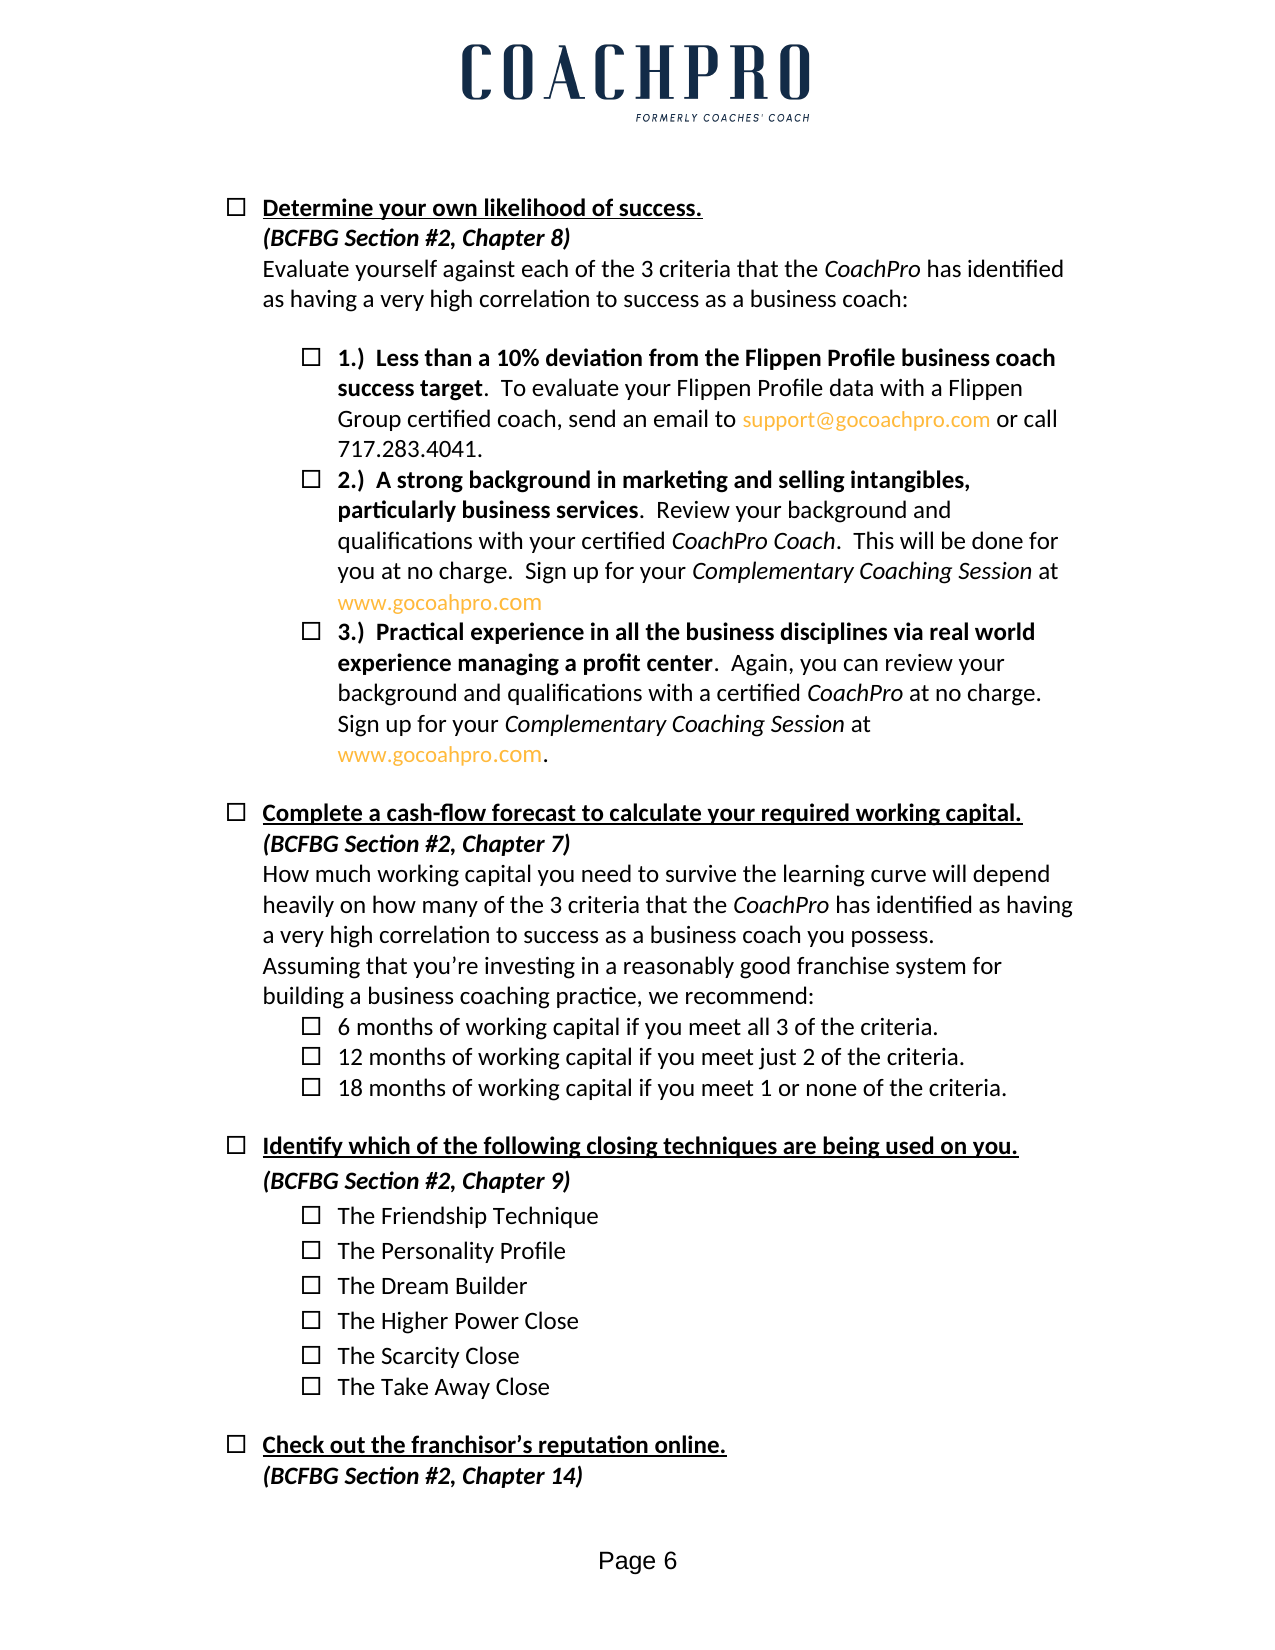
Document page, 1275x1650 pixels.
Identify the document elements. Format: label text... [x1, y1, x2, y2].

list The Take Away Close [300, 1371, 1087, 1429]
list The Higher Power Close [300, 1305, 1087, 1336]
list 18 months of working capital if you meet 1 or none of the criteria. [300, 1072, 1087, 1130]
list Identify which of the following closing techniques are being used on you. (BCFBG Section #2, Chapter 9) [225, 1130, 1087, 1196]
list Determine your own likelihood of success. (BCFBG Section #2, Chapter 8) Evaluate yourself against each of the 3 criteria that the CoachPro has identified as having a very high correlation to success as a business coach: [225, 192, 1087, 342]
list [225, 1429, 1087, 1491]
list The Friendship Technique [300, 1200, 1087, 1231]
list 2.) A strong background in marketing and selling intangibles, particularly business services. Review your background and qualifications with your certified CoachPro Coach. This will be done for you at no charge. Sign up for your Complementary Coaching Session at www.gocoahpro.com [300, 464, 1087, 617]
list 12 months of working capital if you meet just 2 of the criteria. [300, 1041, 1087, 1072]
list 3.) Practical experience in all the business disciplines via real world experience managing a profit center. Again, you can review your background and qualifications with a certified CoachPro at no charge. Sign up for your Complementary Coaching Session at www.gocoahpro.com. [300, 617, 1087, 797]
list Complete a cash-flow forecast to calculate your required working capital. (BCFBG Section #2, Chapter 7) How much working capital you need to survive the learning curve will depend heavily on how many of the 3 criteria that the CoachPro has identified as having a very high correlation to success as a business coach you possess. Assuming that you’re investing in a reasonably good franchise system for building a business coaching practice, we recommend: [225, 797, 1087, 1011]
picture [453, 36, 819, 130]
list 6 months of working capital if you meet all 3 of the criteria. [300, 1011, 1087, 1041]
list The Personality Profile [300, 1235, 1087, 1266]
list The Scarcity Close [300, 1340, 1087, 1371]
list 1.) Less than a 10% deviation from the Flippen Profile business coach success target. To evaluate your Flippen Profile data with a Flippen Group certified coach, send an email to support@gocoachpro.com or call 717.283.4041. [300, 342, 1087, 464]
list The Dream Builder [300, 1270, 1087, 1301]
